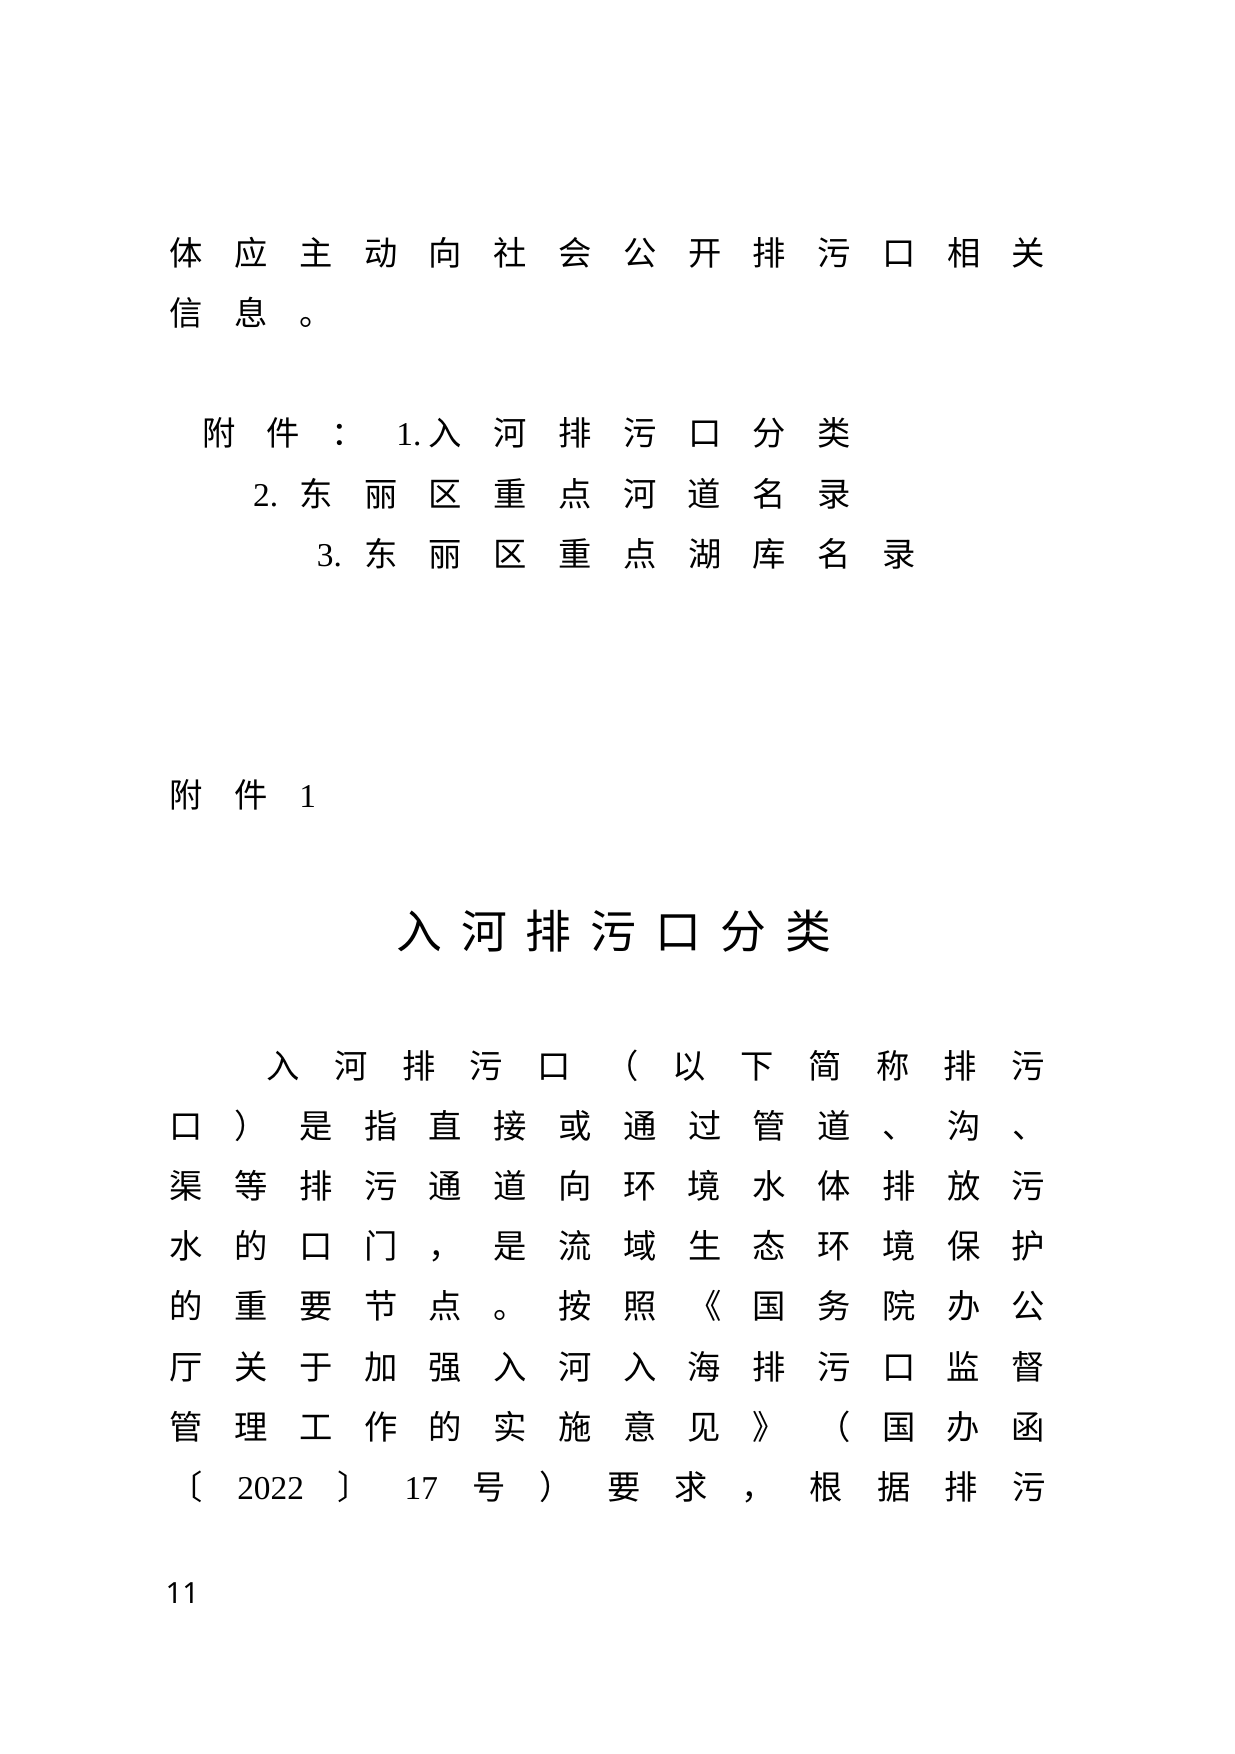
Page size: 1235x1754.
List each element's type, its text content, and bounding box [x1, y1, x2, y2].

list 2.东丽区重点河道名录 [169, 461, 1077, 522]
text 附件：1.入河排污口分类 [169, 401, 1077, 461]
text 入河排污口分类 [169, 883, 1077, 973]
text 附件1 [169, 762, 1077, 823]
text 3.东丽区重点湖库名录 [169, 522, 1077, 582]
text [169, 1033, 1077, 1515]
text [169, 221, 1077, 341]
